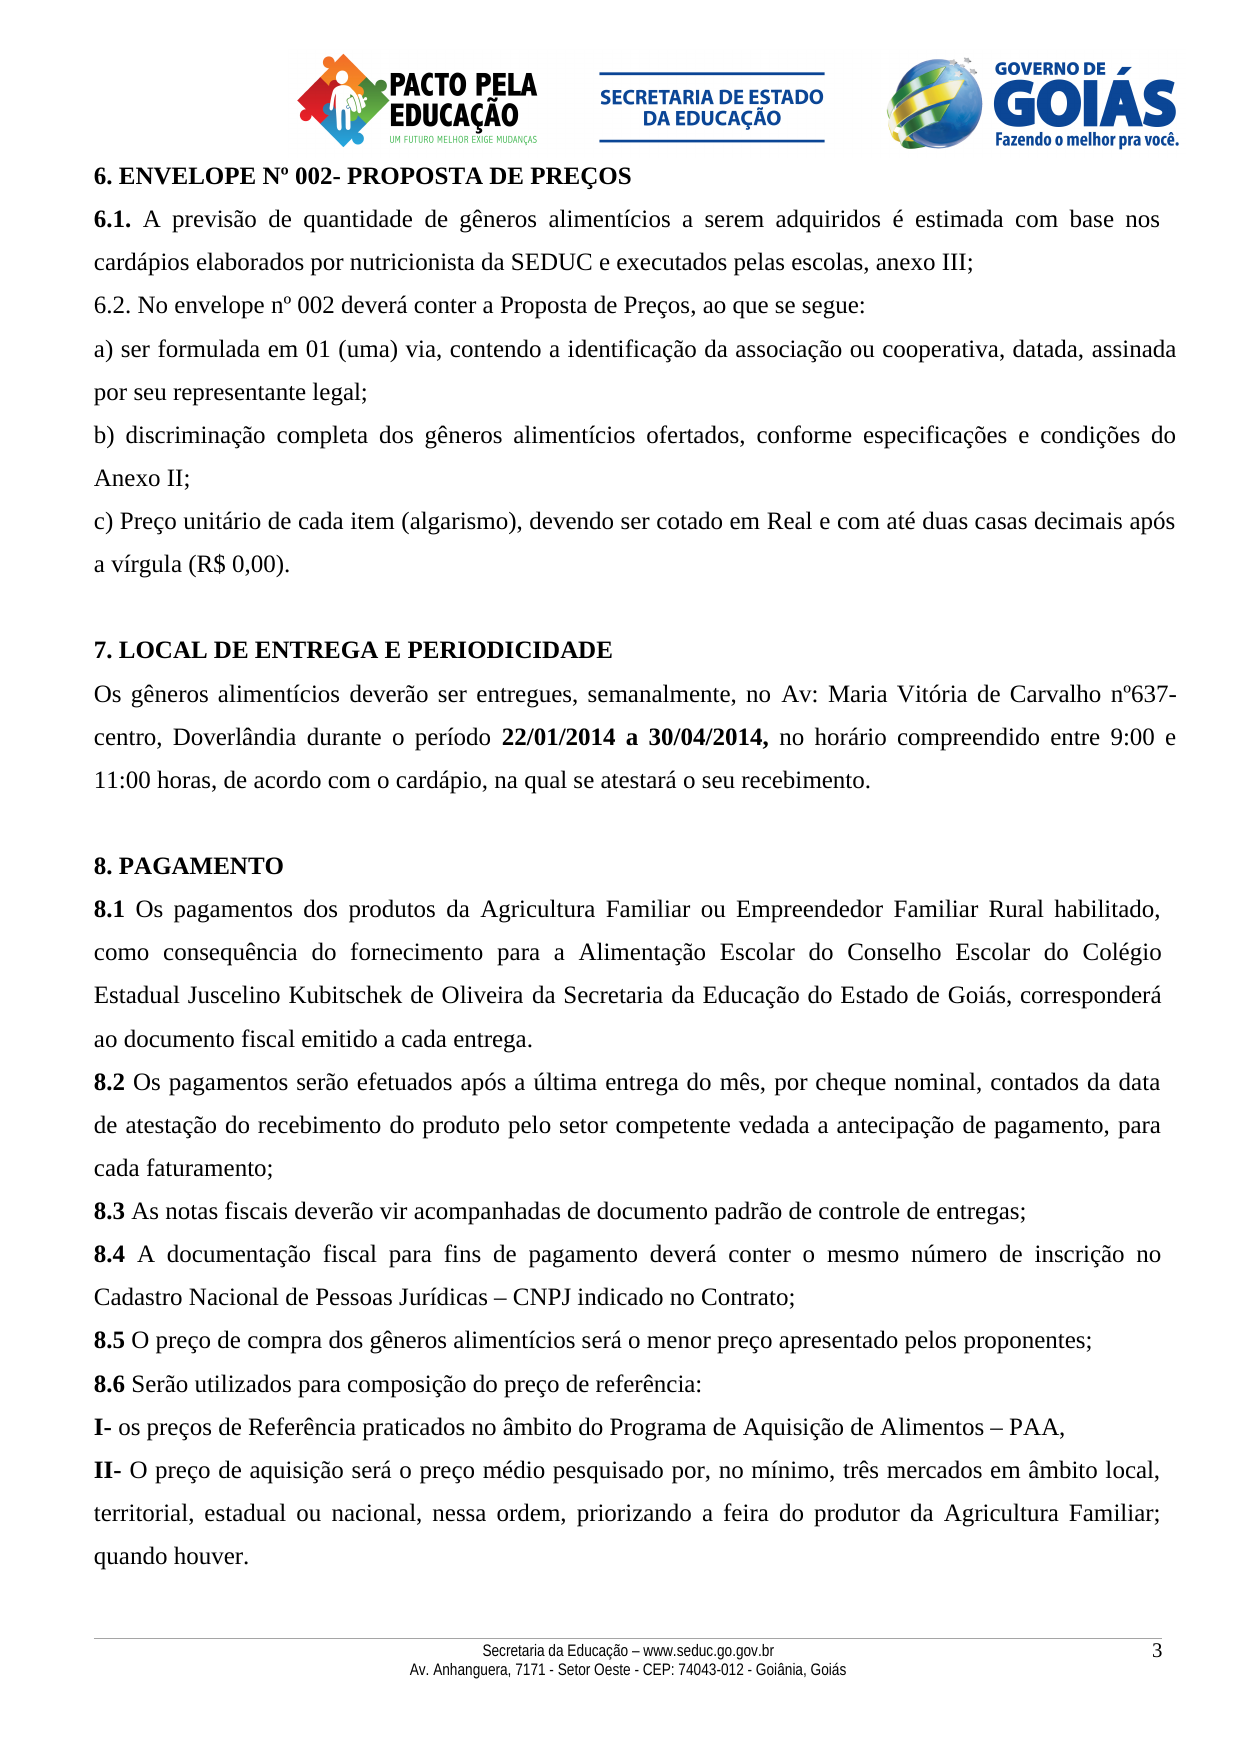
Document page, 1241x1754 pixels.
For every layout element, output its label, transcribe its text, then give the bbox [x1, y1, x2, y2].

text 8.5 O preço de compra dos gêneros alimentícios será o menor preço apresentado pelos proponentes; [94, 1326, 1162, 1354]
picture [288, 49, 1186, 158]
text 8. PAGAMENTO [94, 851, 1177, 880]
text a) ser formulada em 01 (uma) via, contendo a identificação da associação ou cooperativa, datada, assinada por seu representante legal; [94, 334, 1177, 406]
text 6. ENVELOPE Nº 002- PROPOSTA DE PREÇOS [94, 161, 1162, 190]
text 8.3 As notas fiscais deverão vir acompanhadas de documento padrão de controle de entregas; [94, 1196, 1162, 1225]
text I- os preços de Referência praticados no âmbito do Programa de Aquisição de Alimentos – PAA, [94, 1412, 1162, 1441]
text 7. LOCAL DE ENTREGA E PERIODICIDADE [94, 636, 1177, 664]
text II- O preço de aquisição será o preço médio pesquisado por, no mínimo, três mercados em âmbito local, territorial, estadual ou nacional, nessa ordem, priorizando a feira do produtor da Agricultura Familiar; quando houver. [94, 1455, 1162, 1570]
text 8.6 Serão utilizados para composição do preço de referência: [94, 1369, 1162, 1397]
text Os gêneros alimentícios deverão ser entregues, semanalmente, no Av: Maria Vitória de Carvalho nº637- centro, Doverlândia durante o período 22/01/2014 a 30/04/2014, no horário compreendido entre 9:00 e 11:00 horas, de acordo com o cardápio, na qual se atestará o seu recebimento. [94, 679, 1177, 794]
text 8.1 Os pagamentos dos produtos da Agricultura Familiar ou Empreendedor Familiar Rural habilitado, como consequência do fornecimento para a Alimentação Escolar do Conselho Escolar do Colégio Estadual Juscelino Kubitschek de Oliveira da Secretaria da Educação do Estado de Goiás, corresponderá ao documento fiscal emitido a cada entrega. [94, 894, 1162, 1052]
text b) discriminação completa dos gêneros alimentícios ofertados, conforme especificações e condições do Anexo II; [94, 420, 1177, 492]
text c) Preço unitário de cada item (algarismo), devendo ser cotado em Real e com até duas casas decimais após a vírgula (R$ 0,00). [94, 506, 1177, 578]
text 6.1. A previsão de quantidade de gêneros alimentícios a serem adquiridos é estimada com base nos cardápios elaborados por nutricionista da SEDUC e executados pelas escolas, anexo III; [94, 204, 1162, 276]
text 6.2. No envelope nº 002 deverá conter a Proposta de Preços, ao que se segue: [94, 291, 1177, 319]
text documentação fiscal para fins de pagamento deverá conter o mesmo número de inscrição no Cadastro Nacional de Pessoas Jurídicas – CNPJ indicado no Contrato; [94, 1239, 1162, 1311]
text 8.2 Os pagamentos serão efetuados após a última entrega do mês, por cheque nominal, contados da data de atestação do recebimento do produto pelo setor competente vedada a antecipação de pagamento, para cada faturamento; [94, 1067, 1162, 1182]
